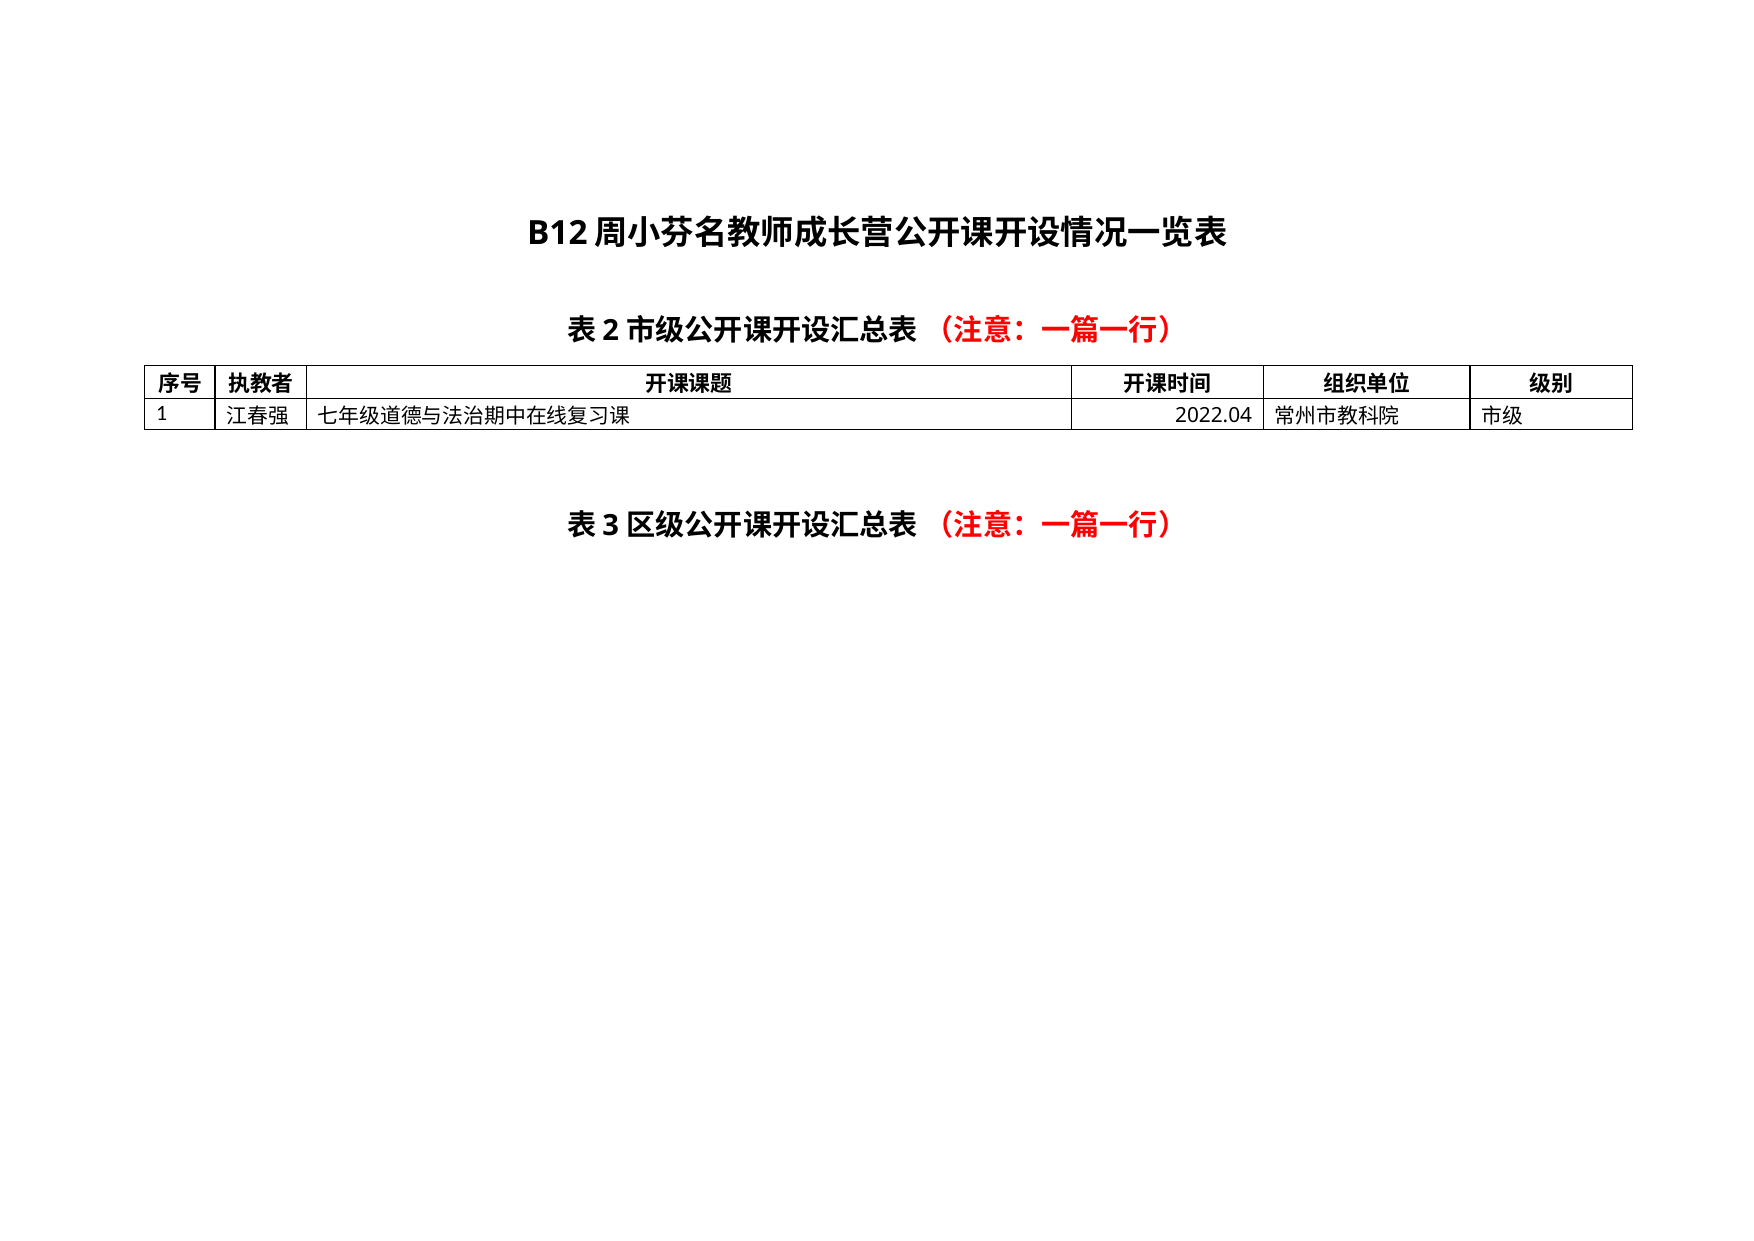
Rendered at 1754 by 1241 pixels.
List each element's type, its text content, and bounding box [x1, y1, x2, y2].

table_header 开课课题 [307, 366, 1071, 398]
text 表2 市级公开课开设汇总表 （注意：一篇一行） [150, 295, 1604, 360]
table_cell 1 [145, 399, 214, 429]
text 表3 区级公开课开设汇总表 （注意：一篇一行） [150, 490, 1604, 555]
table_header 开课时间 [1072, 366, 1263, 398]
table_header 级别 [1471, 366, 1632, 398]
table_cell 2022.04 [1072, 399, 1263, 429]
text B12周小芬名教师成长营公开课开设情况一览表 [150, 198, 1604, 263]
table_cell 江春强 [216, 399, 306, 429]
table_header 序号 [145, 366, 214, 398]
table_cell 常州市教科院 [1264, 399, 1469, 429]
table_cell 七年级道德与法治期中在线复习课 [307, 399, 1071, 429]
table_header 组织单位 [1264, 366, 1469, 398]
table_header 执教者 [216, 366, 306, 398]
table_cell 市级 [1471, 399, 1632, 429]
